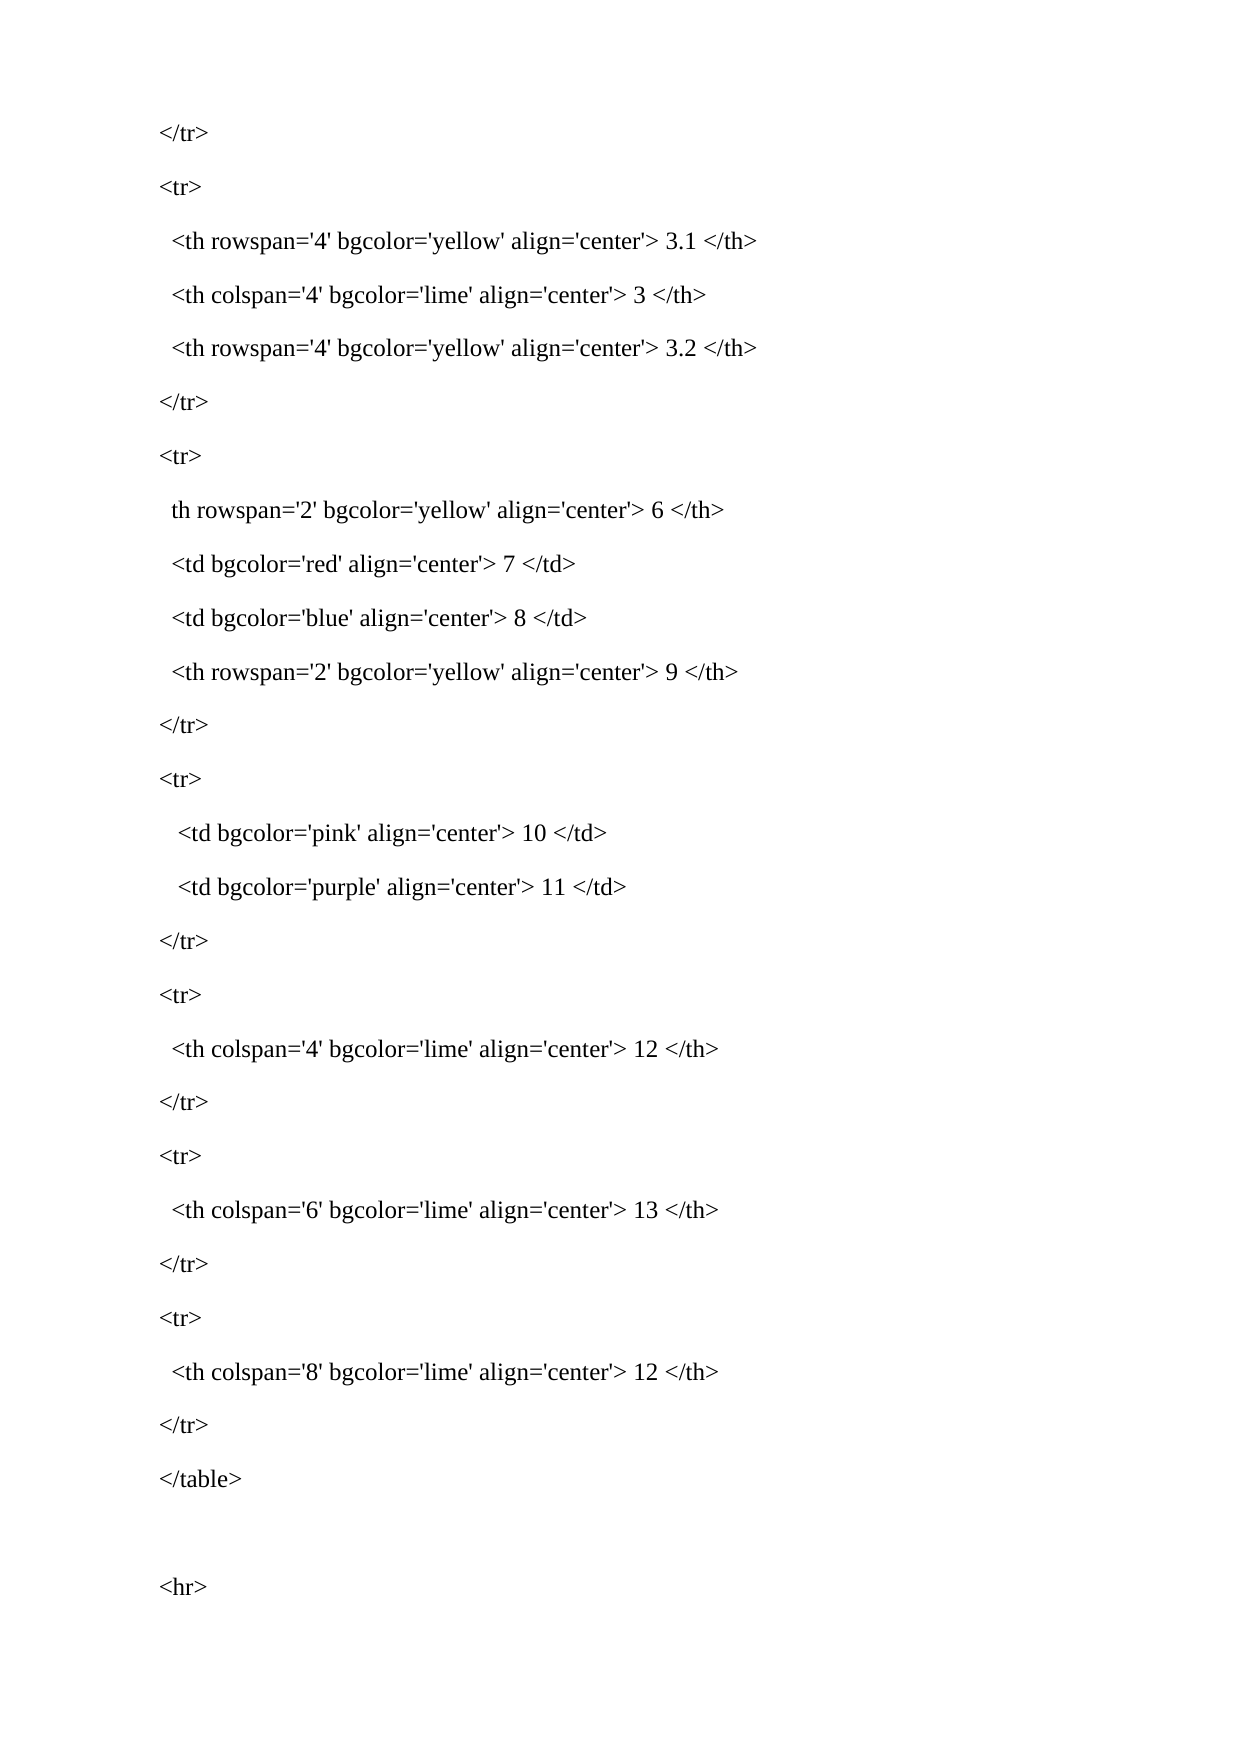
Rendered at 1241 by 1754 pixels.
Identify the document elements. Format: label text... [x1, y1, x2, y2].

text <hr> [158, 1572, 1152, 1601]
text <tr> [158, 1141, 1152, 1170]
text </tr> [158, 1411, 1152, 1439]
text <th colspan='4' bgcolor='lime' align='center'> 3 </th> [158, 280, 1152, 308]
text <th colspan='8' bgcolor='lime' align='center'> 12 </th> [158, 1357, 1152, 1386]
text <td bgcolor='pink' align='center'> 10 </td> [158, 818, 1152, 847]
text </tr> [158, 1087, 1152, 1116]
text <tr> [158, 172, 1152, 201]
text <th colspan='4' bgcolor='lime' align='center'> 12 </th> [158, 1034, 1152, 1062]
text </tr> [158, 387, 1152, 416]
text <td bgcolor='purple' align='center'> 11 </td> [158, 872, 1152, 901]
text </tr> [158, 1249, 1152, 1278]
text </tr> [158, 711, 1152, 739]
text </table> [158, 1464, 1152, 1493]
text <tr> [158, 764, 1152, 793]
text </tr> [158, 926, 1152, 955]
text <td bgcolor='red' align='center'> 7 </td> [158, 549, 1152, 578]
text <th rowspan='2' bgcolor='yellow' align='center'> 9 </th> [158, 657, 1152, 685]
text <th colspan='6' bgcolor='lime' align='center'> 13 </th> [158, 1195, 1152, 1224]
text </tr> [158, 118, 1152, 147]
text <tr> [158, 1303, 1152, 1332]
text <tr> [158, 441, 1152, 470]
text <tr> [158, 980, 1152, 1008]
text <th rowspan='4' bgcolor='yellow' align='center'> 3.1 </th> [158, 226, 1152, 254]
text <td bgcolor='blue' align='center'> 8 </td> [158, 603, 1152, 632]
text <th rowspan='4' bgcolor='yellow' align='center'> 3.2 </th> [158, 333, 1152, 362]
text th rowspan='2' bgcolor='yellow' align='center'> 6 </th> [158, 495, 1152, 524]
